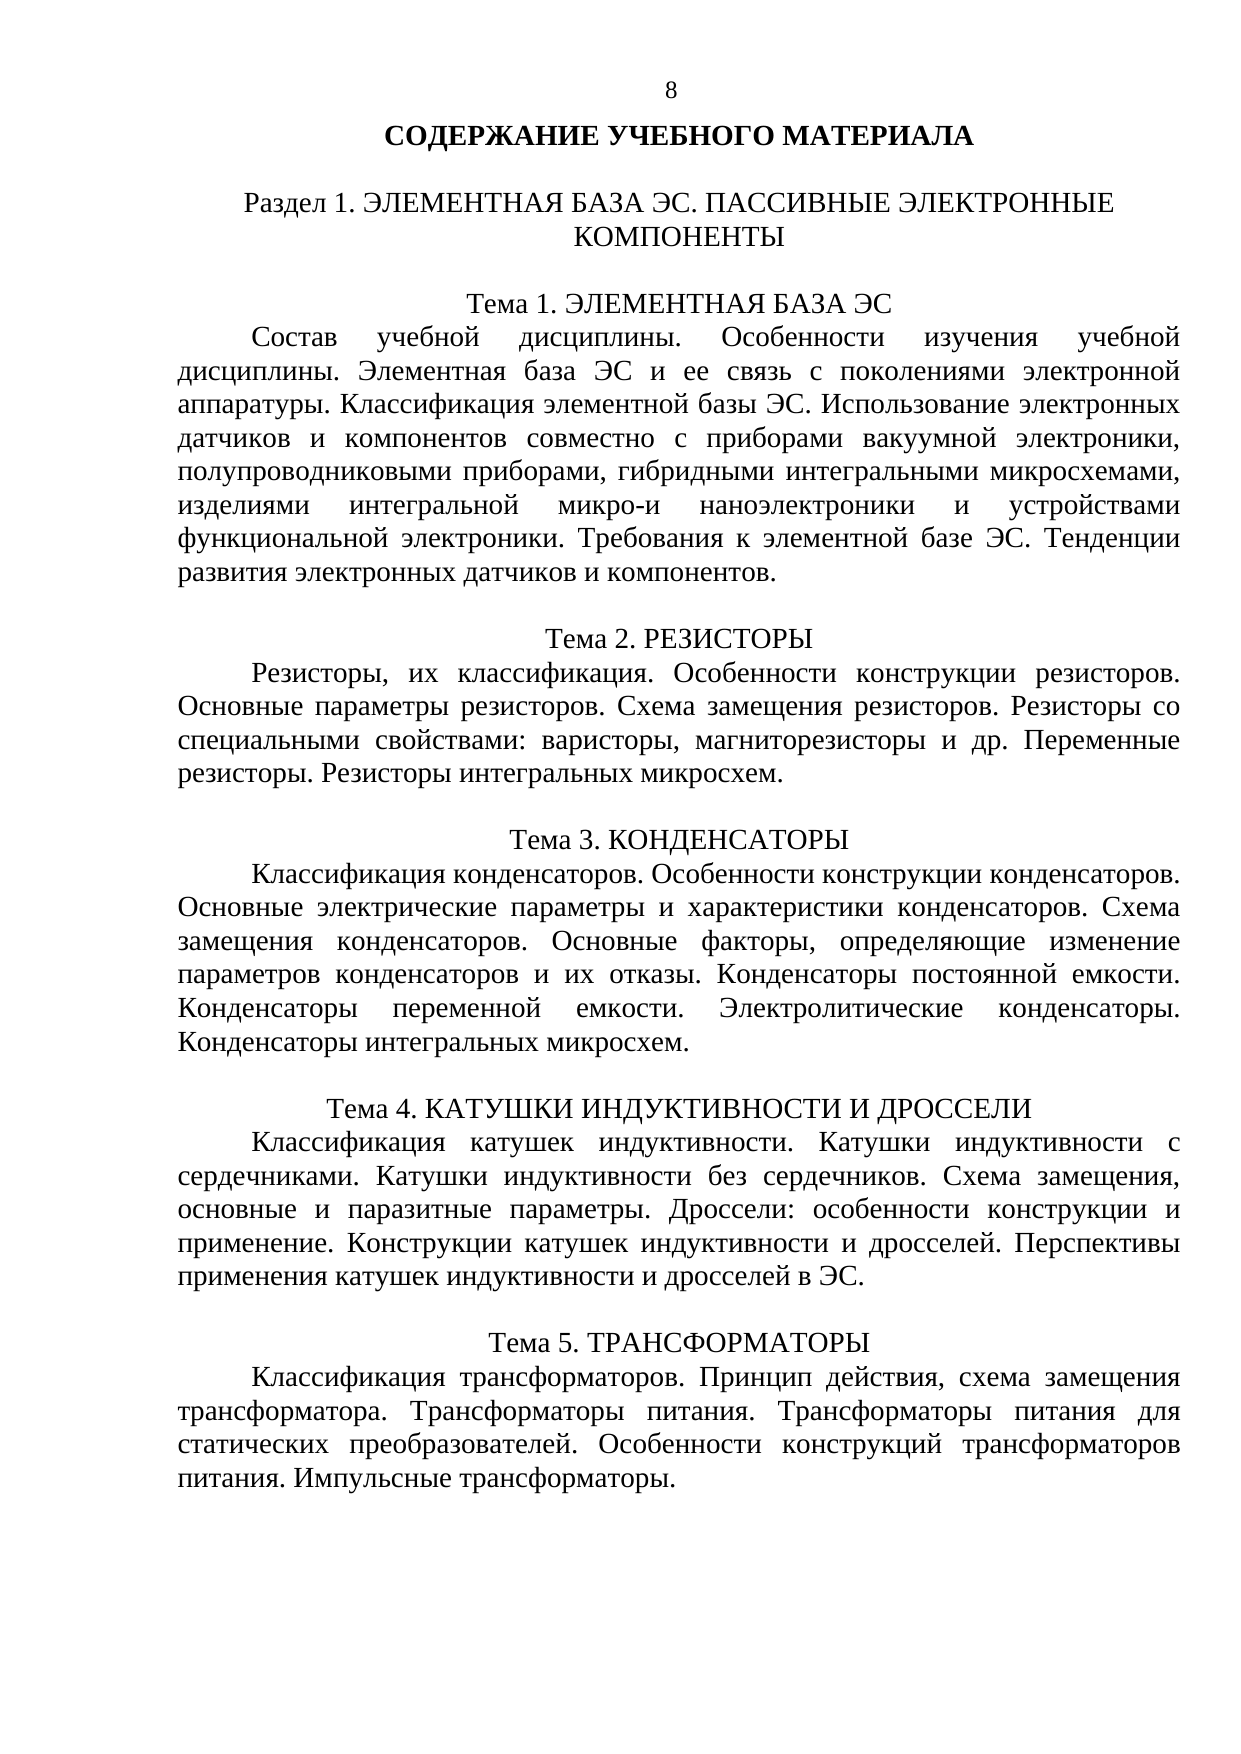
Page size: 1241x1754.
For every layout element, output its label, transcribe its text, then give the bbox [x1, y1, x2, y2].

text Тема 2. РЕЗИСТОРЫ [177, 621, 1181, 655]
text тема 3. КОНДЕНСАТОРЫ [177, 822, 1181, 856]
text Классификация катушек индуктивности. Катушки индуктивности с сердечниками. Катушки индуктивности без сердечников. Схема замещения, основные и паразитные параметры. Дроссели: особенности конструкции и применение. Конструкции катушек индуктивности и дросселей. Перспективы применения катушек индуктивности и дросселей в ЭС. [177, 1124, 1181, 1292]
text СОДЕРЖАНИЕ УЧЕБНОГО МАТЕРИАЛА [177, 118, 1181, 152]
text Раздел 1. ЭЛЕМЕНТНАЯ БАЗА ЭС. ПАССИВНЫЕ ЭЛЕКТРОННЫЕ КОМПОНЕНТЫ [177, 185, 1181, 252]
text Состав учебной дисциплины. Особенности изучения учебной дисциплины. Элементная база ЭС и ее связь с поколениями электронной аппаратуры. Классификация элементной базы ЭС. Использование электронных датчиков и компонентов совместно с приборами вакуумной электроники, полупроводниковыми приборами, гибридными интегральными микросхемами, изделиями интегральной микро-и наноэлектроники и устройствами функциональной электроники. Требования к элементной базе ЭС. Тенденции развития электронных датчиков и компонентов. [177, 319, 1181, 588]
text Классификация конденсаторов. Особенности конструкции конденсаторов. Основные электрические параметры и характеристики конденсаторов. Схема замещения конденсаторов. Основные факторы, определяющие изменение параметров конденсаторов и их отказы. Конденсаторы постоянной емкости. Конденсаторы переменной емкости. Электролитические конденсаторы. Конденсаторы интегральных микросхем. [177, 856, 1181, 1057]
text Тема 1. ЭЛЕМЕНТНАЯ БАЗА ЭС [177, 286, 1181, 319]
text тема 4. КАТУШКИ ИНДУКТИВНОСТИ И ДРОССЕЛИ [177, 1091, 1181, 1124]
text тема 5. ТРАНСФОРМАТОРЫ [177, 1326, 1181, 1359]
text Классификация трансформаторов. Принцип действия, схема замещения трансформатора. Трансформаторы питания. Трансформаторы питания для статических преобразователей. Особенности конструкций трансформаторов питания. Импульсные трансформаторы. [177, 1359, 1181, 1493]
text Резисторы, их классификация. Особенности конструкции резисторов. Основные параметры резисторов. Схема замещения резисторов. Резисторы со специальными свойствами: варисторы, магниторезисторы и др. Переменные резисторы. Резисторы интегральных микросхем. [177, 655, 1181, 789]
